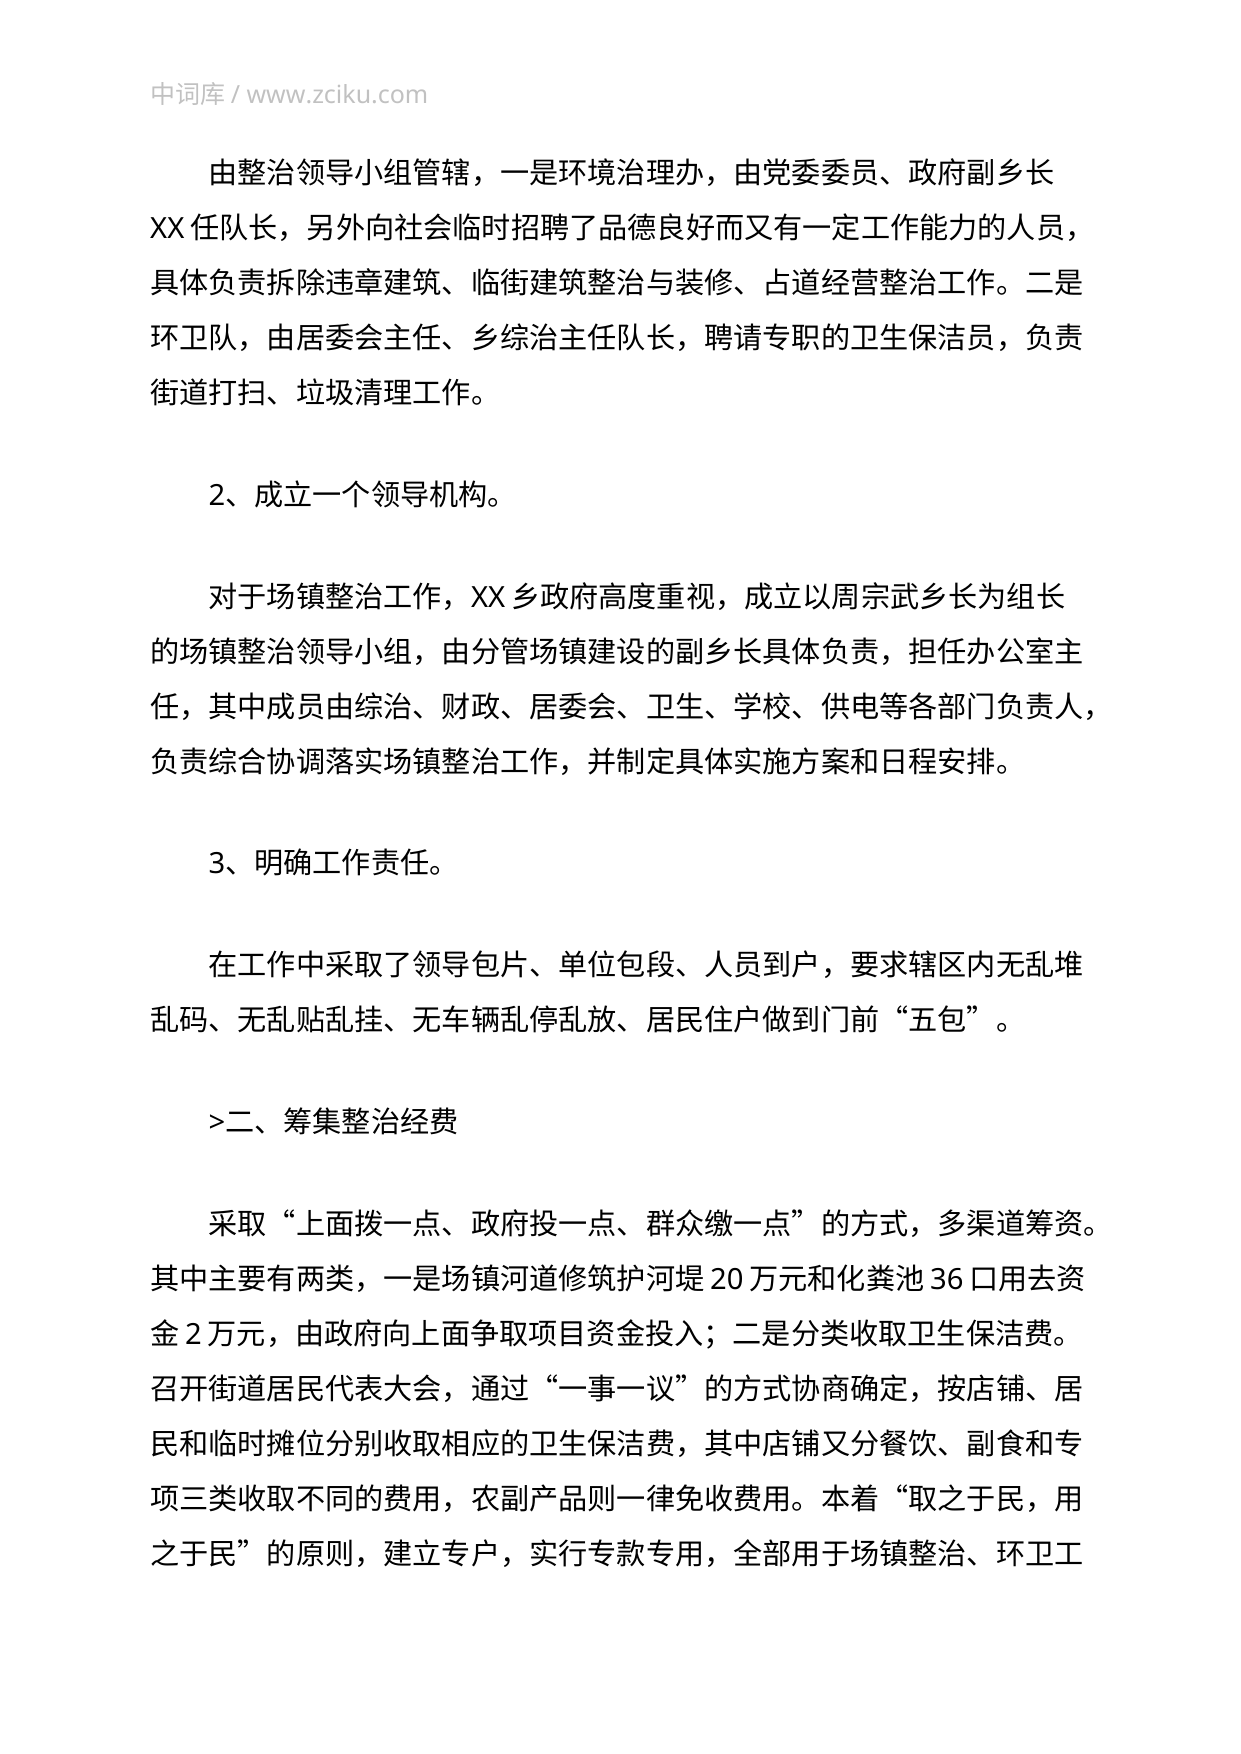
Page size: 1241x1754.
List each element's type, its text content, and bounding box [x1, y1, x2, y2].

text 由整治领导小组管辖，一是环境治理办，由党委委员、政府副乡长XX任队长，另外向社会临时招聘了品德良好而又有一定工作能力的人员，具体负责拆除违章建筑、临街建筑整治与装修、占道经营整治工作。二是环卫队，由居委会主任、乡综治主任队长，聘请专职的卫生保洁员，负责街道打扫、垃圾清理工作。 [150, 150, 1090, 412]
text 对于场镇整治工作，XX乡政府高度重视，成立以周宗武乡长为组长的场镇整治领导小组，由分管场镇建设的副乡长具体负责，担任办公室主任，其中成员由综治、财政、居委会、卫生、学校、供电等各部门负责人，负责综合协调落实场镇整治工作，并制定具体实施方案和日程安排。 [150, 573, 1090, 781]
text 2、成立一个领导机构。 [150, 471, 1090, 514]
text 在工作中采取了领导包片、单位包段、人员到户，要求辖区内无乱堆乱码、无乱贴乱挂、无车辆乱停乱放、居民住户做到门前“五包”。 [150, 942, 1090, 1039]
text >二、筹集整治经费 [150, 1099, 1090, 1141]
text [150, 1201, 1090, 1572]
text 3、明确工作责任。 [150, 840, 1090, 882]
